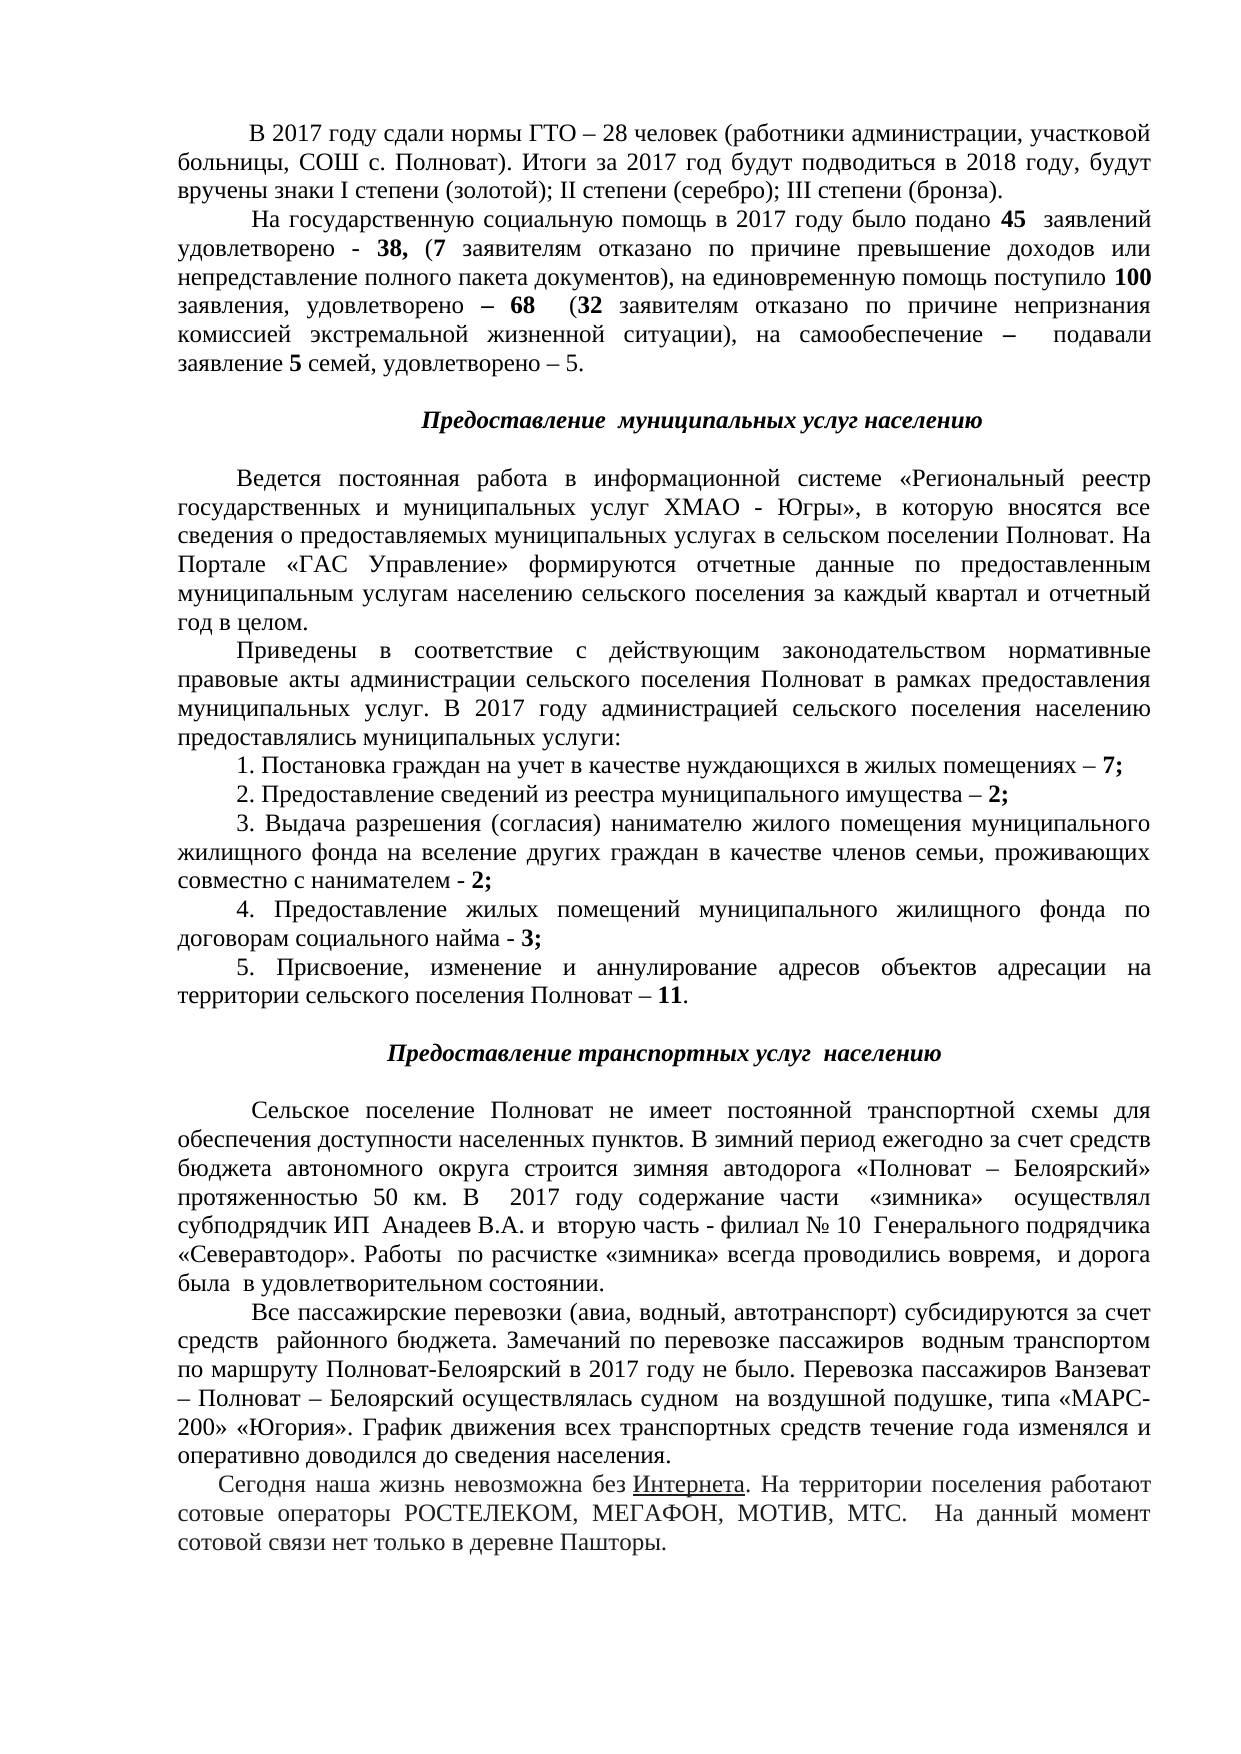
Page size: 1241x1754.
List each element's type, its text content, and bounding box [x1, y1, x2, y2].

text Все пассажирские перевозки (авиа, водный, автотранспорт) субсидируются за счет средств районного бюджета. Замечаний по перевозке пассажиров водным транспортом по маршруту Полноват-Белоярский в 2017 году не было. Перевозка пассажиров Ванзеват – Полноват – Белоярский осуществлялась судном на воздушной подушке, типа «МАРС-200» «Югория». График движения всех транспортных средств течение года изменялся и оперативно доводился до сведения населения. [177, 1297, 1152, 1469]
text Приведены в соответствие с действующим законодательством нормативные правовые акты администрации сельского поселения Полноват в рамках предоставления муниципальных услуг. В 2017 году администрацией сельского поселения населению предоставлялись муниципальных услуги: [177, 636, 1152, 751]
text Предоставление транспортных услуг населению [177, 1038, 1152, 1067]
text 2. Предоставление сведений из реестра муниципального имущества – 2; [177, 779, 1152, 808]
text Сегодня наша жизнь невозможна без Интернета. На территории поселения работают сотовые операторы РОСТЕЛЕКОМ, МЕГАФОН, МОТИВ, МТС. На данный момент сотовой связи нет только в деревне Пашторы. [177, 1469, 1152, 1556]
text Ведется постоянная работа в информационной системе «Региональный реестр государственных и муниципальных услуг ХМАО - Югры», в которую вносятся все сведения о предоставляемых муниципальных услугах в сельском поселении Полноват. На Портале «ГАС Управление» формируются отчетные данные по предоставленным муниципальным услугам населению сельского поселения за каждый квартал и отчетный год в целом. [177, 463, 1152, 636]
text 4. Предоставление жилых помещений муниципального жилищного фонда по договорам социального найма - 3; [177, 894, 1152, 952]
text Сельское поселение Полноват не имеет постоянной транспортной схемы для обеспечения доступности населенных пунктов. В зимний период ежегодно за счет средств бюджета автономного округа строится зимняя автодорога «Полноват – Белоярский» протяженностью 50 км. В 2017 году содержание части «зимника» осуществлял субподрядчик ИП Анадеев В.А. и вторую часть - филиал № 10 Генерального подрядчика «Северавтодор». Работы по расчистке «зимника» всегда проводились вовремя, и дорога была в удовлетворительном состоянии. [177, 1096, 1152, 1297]
text 3. Выдача разрешения (согласия) нанимателю жилого помещения муниципального жилищного фонда на вселение других граждан в качестве членов семьи, проживающих совместно с нанимателем - 2; [177, 808, 1152, 894]
text 1. Постановка граждан на учет в качестве нуждающихся в жилых помещениях – 7; [177, 751, 1152, 779]
text В 2017 году сдали нормы ГТО – 28 человек (работники администрации, участковой больницы, СОШ с. Полноват). Итоги за 2017 год будут подводиться в 2018 году, будут вручены знаки I степени (золотой); II степени (серебро); III степени (бронза). [177, 118, 1152, 204]
text 5. Присвоение, изменение и аннулирование адресов объектов адресации на территории сельского поселения Полноват – 11. [177, 952, 1152, 1009]
text На государственную социальную помощь в 2017 году было подано 45 заявлений удовлетворено - 38, (7 заявителям отказано по причине превышение доходов или непредставление полного пакета документов), на единовременную помощь поступило 100 заявления, удовлетворено – 68 (32 заявителям отказано по причине непризнания комиссией экстремальной жизненной ситуации), на самообеспечение – подавали заявление 5 семей, удовлетворено – 5. [177, 204, 1152, 377]
text Предоставление муниципальных услуг населению [252, 406, 1152, 434]
